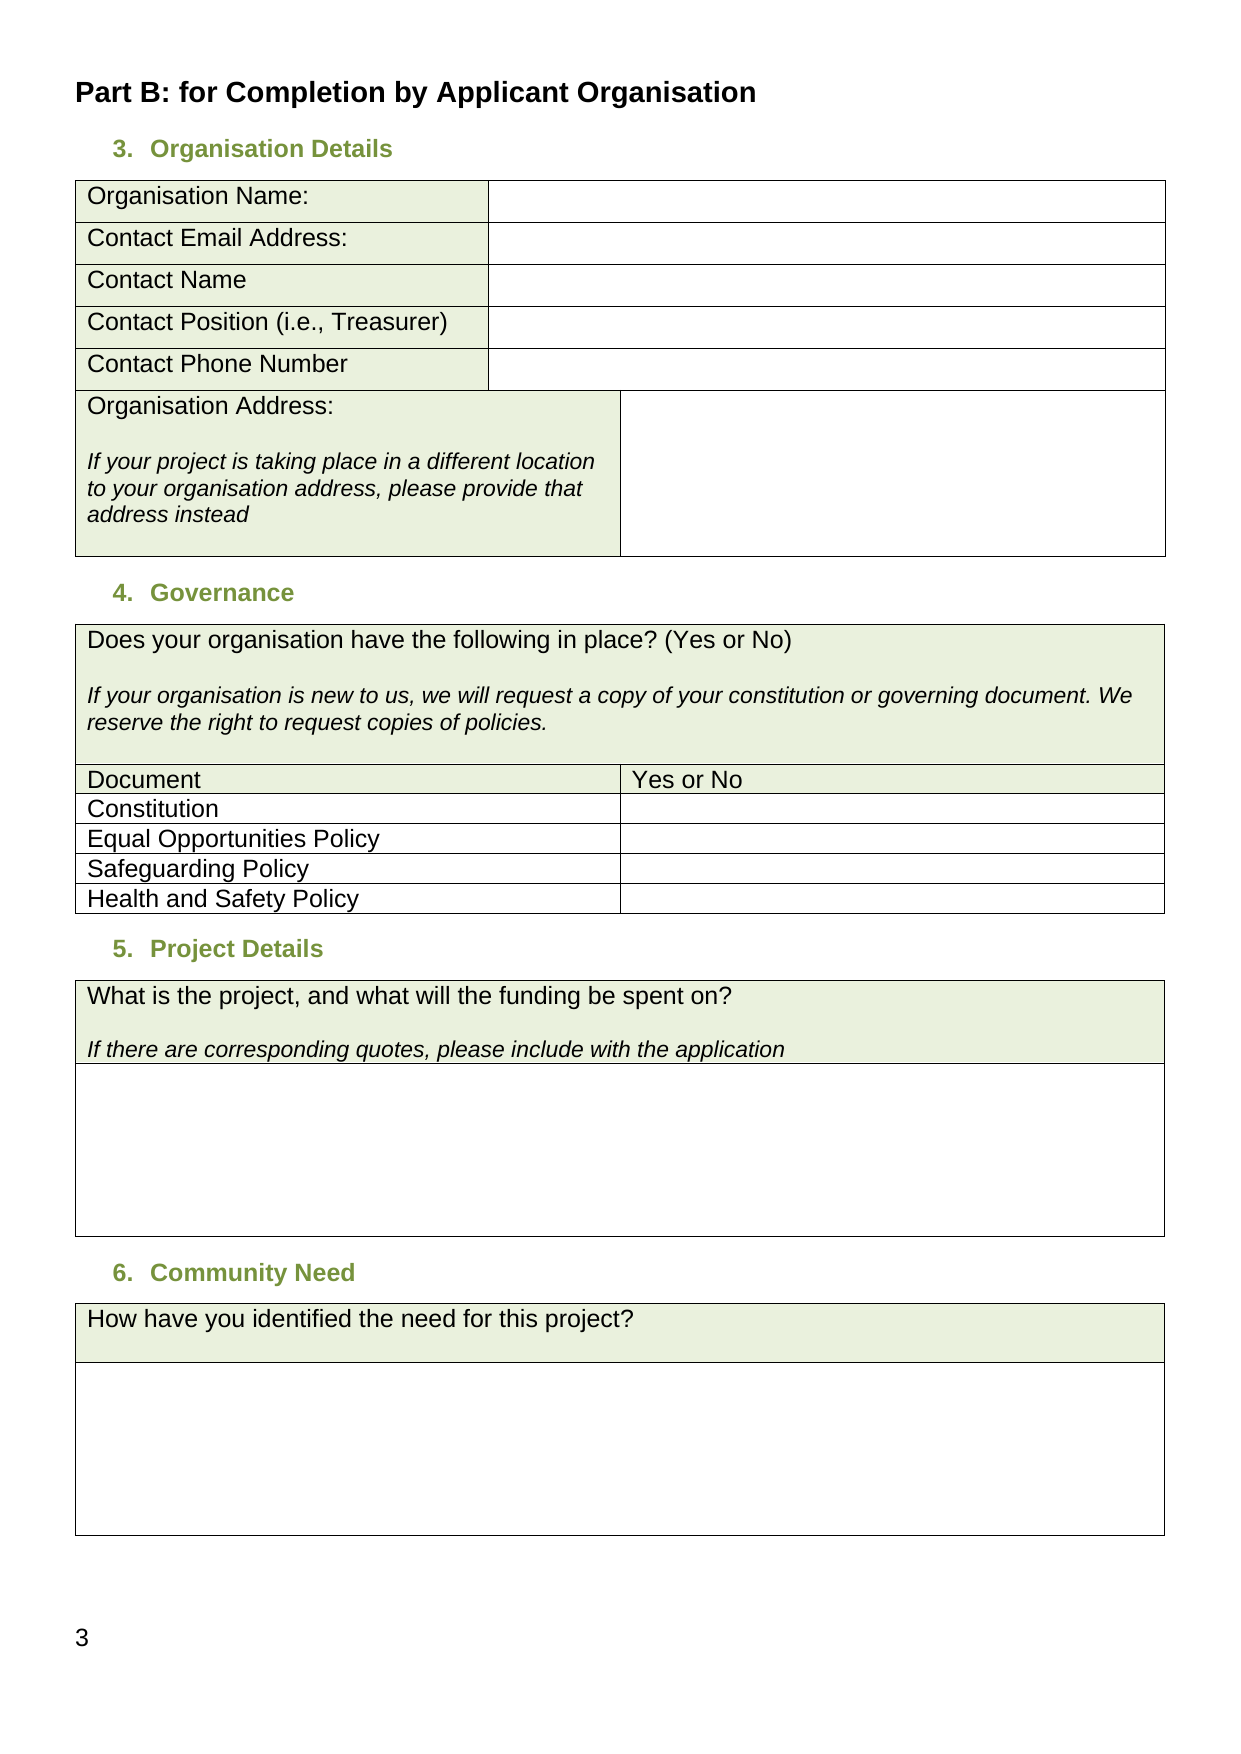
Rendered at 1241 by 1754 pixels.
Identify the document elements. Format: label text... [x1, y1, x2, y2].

table_cell [621, 854, 1164, 883]
table_cell Equal Opportunities Policy [76, 824, 620, 853]
table_cell Contact Name [76, 265, 488, 306]
subtitle Governance [112, 578, 1165, 607]
table_cell Yes or No [621, 765, 1164, 793]
table_cell Health and Safety Policy [76, 884, 620, 912]
table_cell Contact Phone Number [76, 349, 488, 390]
subtitle Part B: for Completion by Applicant Organisation [75, 75, 1165, 108]
table_cell [621, 391, 1165, 556]
table_cell [76, 1064, 1164, 1236]
subtitle Community Need [112, 1258, 1165, 1287]
table_cell [489, 223, 1165, 264]
table_cell Organisation Address: If your project is taking place in a different location to your organisation address, please provide that address instead [76, 391, 620, 556]
table_header How have you identified the need for this project? [76, 1304, 1164, 1362]
table_header What is the project, and what will the funding be spent on? If there are corresponding quotes, please include with the application [76, 981, 1164, 1062]
table_cell Contact Email Address: [76, 223, 488, 264]
table_cell [76, 1363, 1164, 1535]
table_header Organisation Name: [76, 181, 488, 222]
table_cell Contact Position (i.e., Treasurer) [76, 307, 488, 348]
table_cell [621, 824, 1164, 853]
table_header Does your organisation have the following in place? (Yes or No) If your organisation is new to us, we will request a copy of your constitution or governing document. We reserve the right to request copies of policies. [76, 625, 1164, 763]
table_cell Document [76, 765, 620, 793]
table_cell Constitution [76, 794, 620, 823]
table_header [489, 181, 1165, 222]
table_cell Safeguarding Policy [76, 854, 620, 883]
table_cell [489, 265, 1165, 306]
subtitle Project Details [112, 934, 1165, 963]
subtitle Organisation Details [112, 134, 1165, 163]
table_cell [489, 307, 1165, 348]
table_cell [621, 794, 1164, 823]
table_cell [489, 349, 1165, 390]
table_cell [621, 884, 1164, 912]
